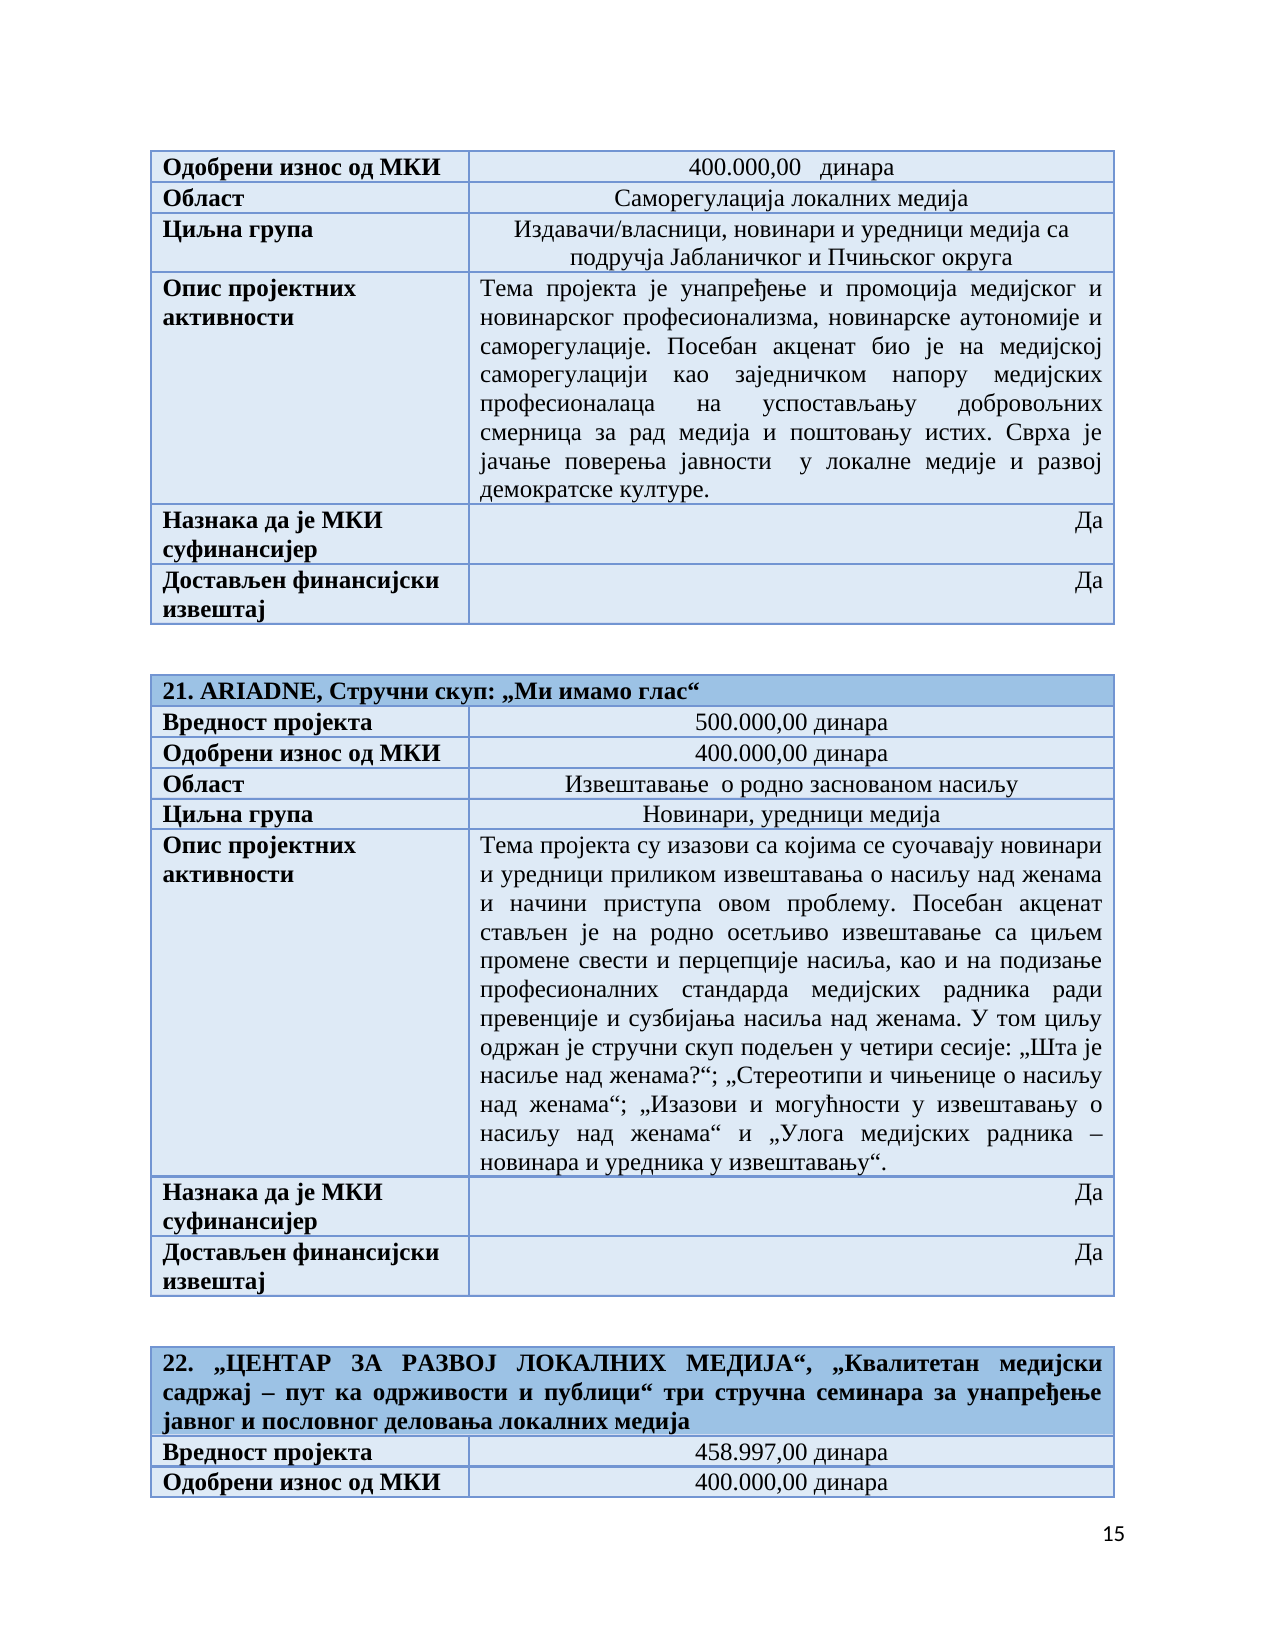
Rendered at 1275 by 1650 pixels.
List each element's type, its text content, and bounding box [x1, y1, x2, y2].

table_cell Одобрени износ од МКИ [152, 738, 468, 767]
table_cell Вредност пројекта [152, 707, 468, 736]
table_cell Област [152, 183, 468, 212]
table_cell Новинари, уредници медија [470, 800, 1113, 828]
table_cell Назнака да је МКИ суфинансијер [152, 1178, 468, 1235]
table_cell Издавачи/власници, новинари и уредници медија са подручја Јабланичког и Пчињског округа [470, 214, 1113, 271]
table_cell 458.997,00 динара [470, 1437, 1113, 1465]
table_header 21. ARIADNE, Стручни скуп: „Ми имамо глас“ [152, 676, 1113, 705]
table_cell Одобрени износ од МКИ [152, 1468, 468, 1496]
table_cell 400.000,00 динара [470, 152, 1113, 181]
table_cell Извештавање о родно заснованом насиљу [470, 769, 1113, 797]
table_cell Тема пројекта су изазови са којима се суочавају новинари и уредници приликом извештавања о насиљу над женама и начини приступа овом проблему. Посебан акценат стављен је на родно осетљиво извештавање са циљем промене свести и перцепције насиља, као и на подизање професионалних стандарда медијских радника ради превенције и сузбијања насиља над женама. У том циљу одржан је стручни скуп подељен у четири сесије: „Шта је насиље над женама?“; „Стереотипи и чињенице о насиљу над женама“; „Изазови и могућности у извештавању о насиљу над женама“ и „Улога медијских радника – новинара и уредника у извештавању“. [470, 830, 1113, 1175]
table_cell Достављен финансијски извештај [152, 565, 468, 622]
table_cell Да [470, 1237, 1113, 1294]
table_cell Да [470, 1178, 1113, 1235]
table_cell Област [152, 769, 468, 797]
table_cell Циљна група [152, 214, 468, 271]
table_cell Опис пројектних активности [152, 273, 468, 503]
table_header 22. „ЦЕНТАР ЗА РАЗВОЈ ЛОКАЛНИХ МЕДИЈА“, „Квалитетан медијски садржај – пут ка одрживости и публици“ три стручна семинара за унапређење јавног и пословног деловања локалних медија [152, 1348, 1113, 1434]
table_cell Да [470, 505, 1113, 563]
table_cell Тема пројекта је унапређење и промоција медијског и новинарског професионализма, новинарске аутономије и саморегулације. Посебан акценат био је на медијској саморегулацији као заједничком напору медијских професионалаца на успостављању добровољних смерница за рад медија и поштовању истих. Сврха је јачање поверења јавности у локалне медије и развој демократске културе. [470, 273, 1113, 503]
table_cell 400.000,00 динара [470, 1468, 1113, 1496]
table_cell Да [470, 565, 1113, 622]
table_cell Саморегулација локалних медија [470, 183, 1113, 212]
table_cell 400.000,00 динара [470, 738, 1113, 767]
table_cell Циљна група [152, 800, 468, 828]
table_cell 500.000,00 динара [470, 707, 1113, 736]
table_cell Достављен финансијски извештај [152, 1237, 468, 1294]
table_cell Вредност пројекта [152, 1437, 468, 1465]
table_cell Назнака да је МКИ суфинансијер [152, 505, 468, 563]
table_cell Опис пројектних активности [152, 830, 468, 1175]
table_cell Одобрени износ од МКИ [152, 152, 468, 181]
